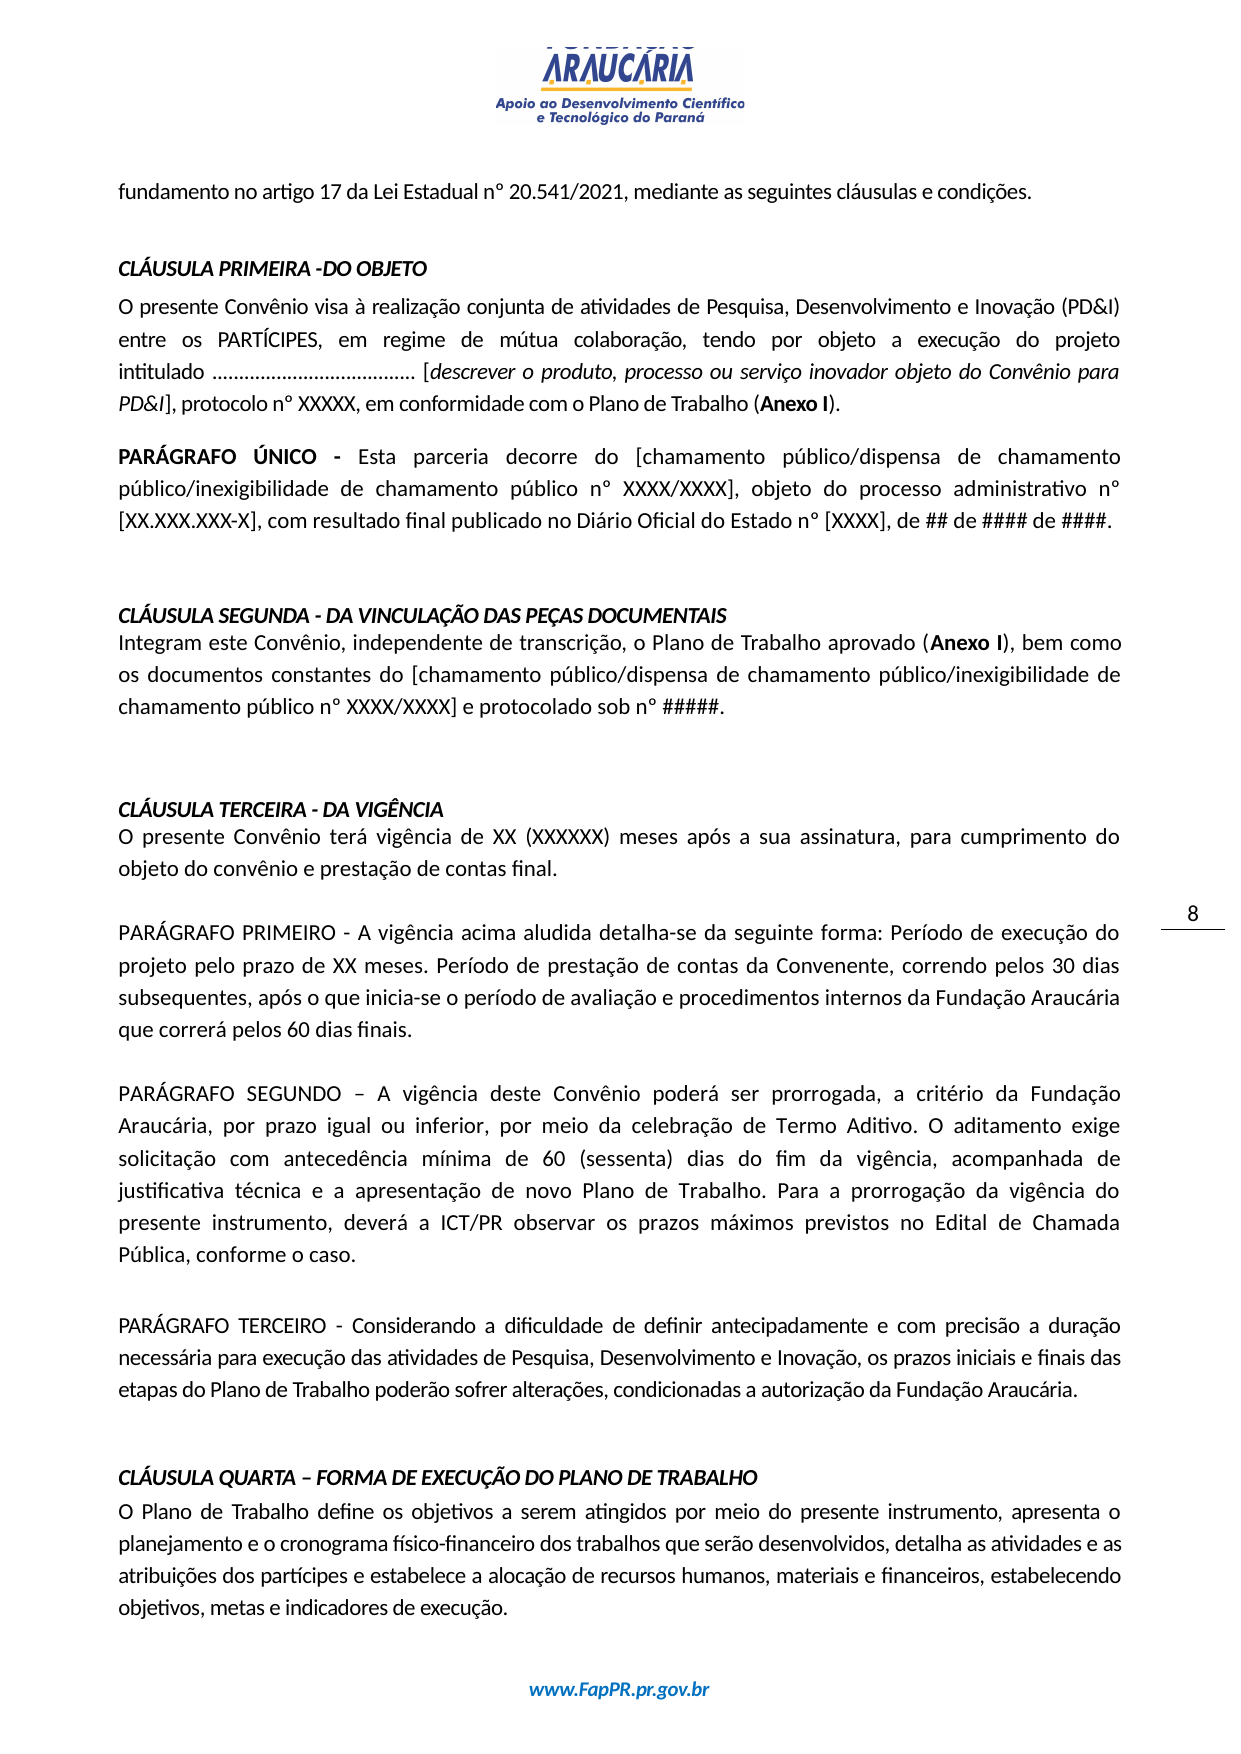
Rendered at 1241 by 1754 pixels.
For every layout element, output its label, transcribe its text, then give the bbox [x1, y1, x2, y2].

subtitle CLÁUSULA SEGUNDA - DA VINCULAÇÃO DAS PEÇAS DOCUMENTAIS [118, 604, 1122, 628]
picture [496, 47, 745, 125]
subtitle CLÁUSULA QUARTA – FORMA DE EXECUÇÃO DO PLANO DE TRABALHO [118, 1467, 1122, 1491]
text PARÁGRAFO TERCEIRO - Considerando a dificuldade de definir antecipadamente e com precisão a duração necessária para execução das atividades de Pesquisa, Desenvolvimento e Inovação, os prazos iniciais e finais das etapas do Plano de Trabalho poderão sofrer alterações, condicionadas a autorização da Fundação Araucária. [118, 1311, 1122, 1403]
text PARÁGRAFO PRIMEIRO - A vigência acima aludida detalha-se da seguinte forma: Período de execução do projeto pelo prazo de XX meses. Período de prestação de contas da Convenente, correndo pelos 30 dias subsequentes, após o que inicia-se o período de avaliação e procedimentos internos da Fundação Araucária que correrá pelos 60 dias finais. [118, 918, 1122, 1043]
text O Plano de Trabalho define os objetivos a serem atingidos por meio do presente instrumento, apresenta o planejamento e o cronograma físico-financeiro dos trabalhos que serão desenvolvidos, detalha as atividades e as atribuições dos partícipes e estabelece a alocação de recursos humanos, materiais e financeiros, estabelecendo objetivos, metas e indicadores de execução. [118, 1497, 1122, 1621]
text CLÁUSULA PRIMEIRA -Do Objeto [118, 254, 1122, 282]
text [118, 177, 1122, 205]
text Integram este Convênio, independente de transcrição, o Plano de Trabalho aprovado (Anexo I), bem como os documentos constantes do [chamamento público/dispensa de chamamento público/inexigibilidade de chamamento público nº XXXX/XXXX] e protocolado sob nº #####. [118, 628, 1122, 720]
text O presente Convênio terá vigência de XX (XXXXXX) meses após a sua assinatura, para cumprimento do objeto do convênio e prestação de contas final. [118, 822, 1122, 882]
subtitle CLÁUSULA TERCEIRA - DA VIGÊNCIA [118, 798, 1122, 822]
text PARÁGRAFO ÚNICO - Esta parceria decorre do [chamamento público/dispensa de chamamento público/inexigibilidade de chamamento público nº XXXX/XXXX], objeto do processo administrativo nº [XX.XXX.XXX-X], com resultado final publicado no Diário Oficial do Estado nº [XXXX], de ## de #### de ####. [118, 442, 1122, 534]
list O presente Convênio visa à realização conjunta de atividades de Pesquisa, Desenvolvimento e Inovação (PD&I) entre os PARTÍCIPES, em regime de mútua colaboração, tendo por objeto a execução do projeto intitulado ...................................... [descrever o produto, processo ou serviço inovador objeto do Convênio para PD&I], protocolo nº XXXXX, em conformidade com o Plano de Trabalho (Anexo I). [118, 292, 1122, 417]
text PARÁGRAFO SEGUNDO – A vigência deste Convênio poderá ser prorrogada, a critério da Fundação Araucária, por prazo igual ou inferior, por meio da celebração de Termo Aditivo. O aditamento exige solicitação com antecedência mínima de 60 (sessenta) dias do fim da vigência, acompanhada de justificativa técnica e a apresentação de novo Plano de Trabalho. Para a prorrogação da vigência do presente instrumento, deverá a ICT/PR observar os prazos máximos previstos no Edital de Chamada Pública, conforme o caso. [118, 1079, 1122, 1268]
